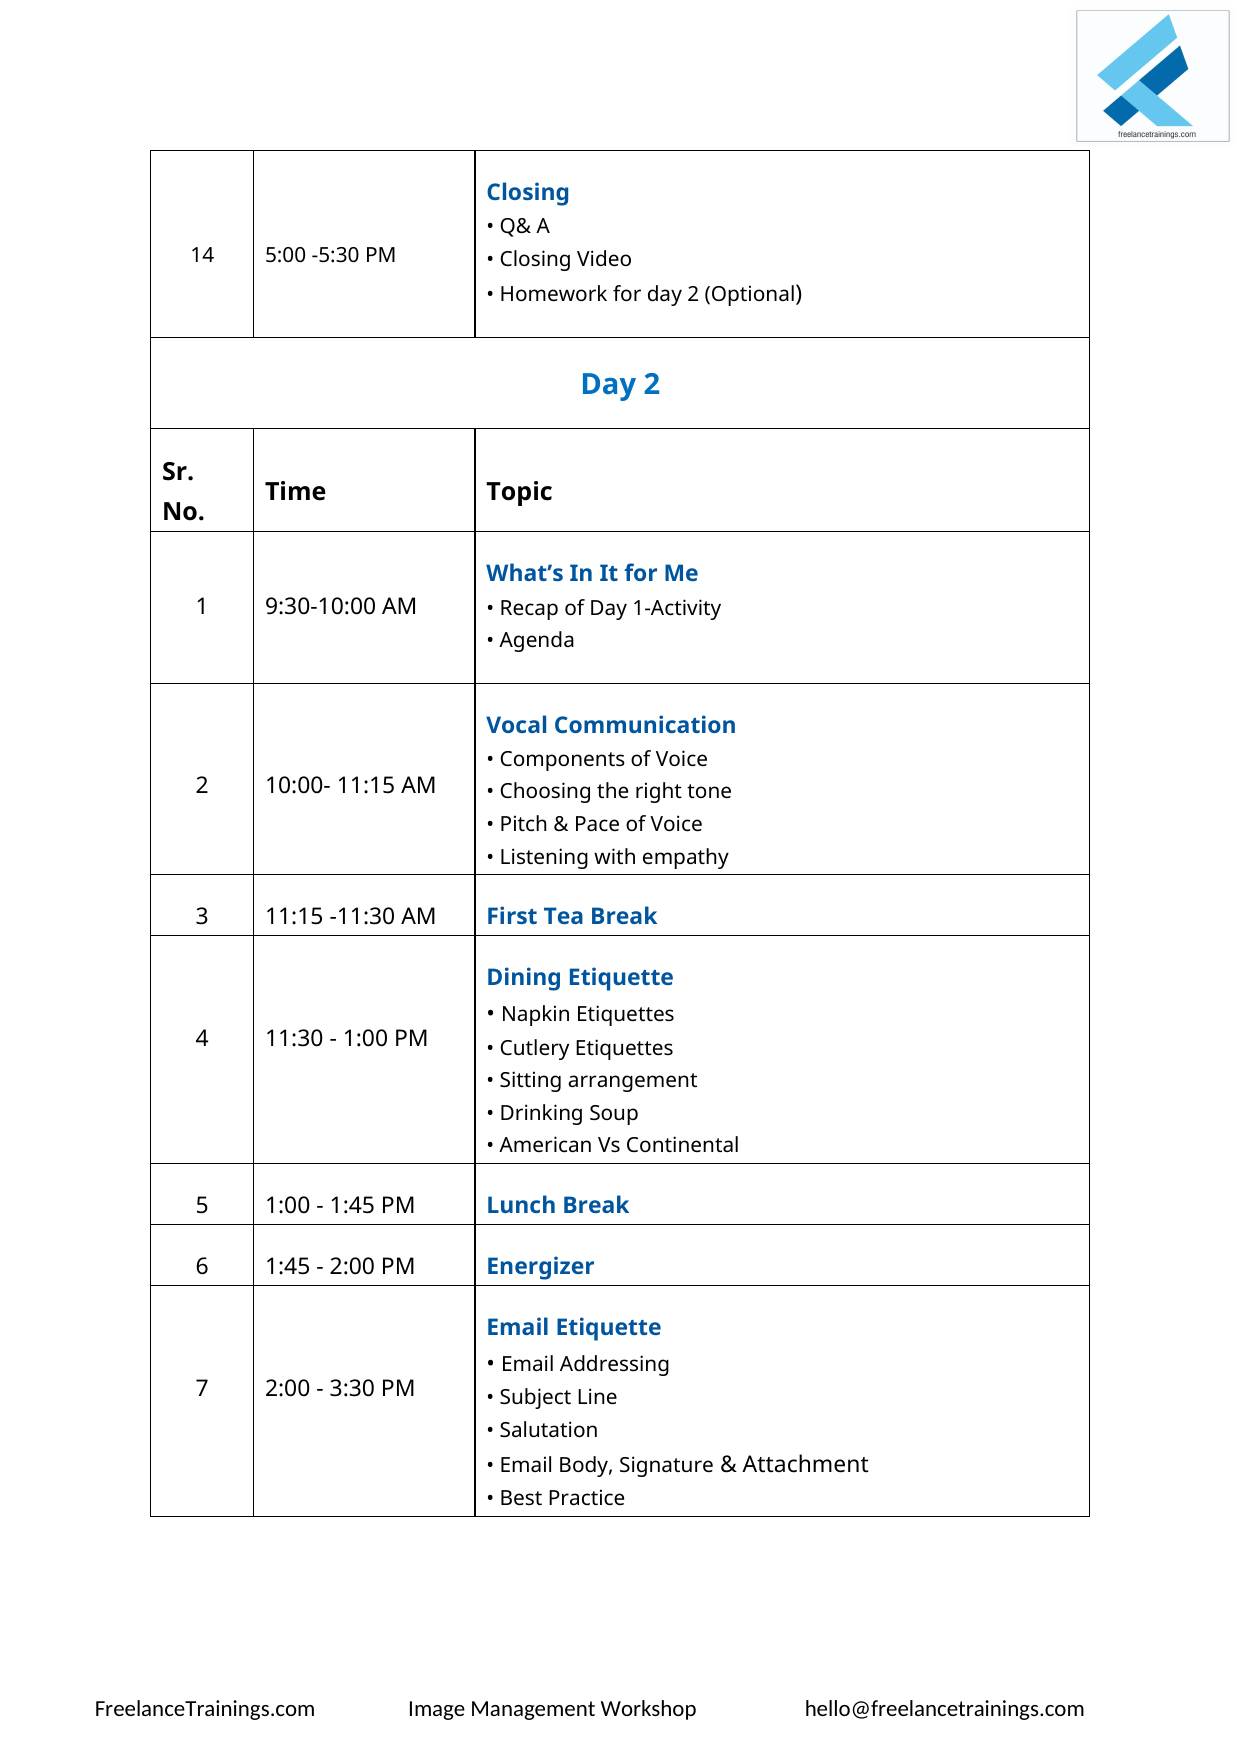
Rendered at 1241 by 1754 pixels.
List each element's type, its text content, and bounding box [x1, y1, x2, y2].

table_cell Closing • Q& A • Closing Video • Homework for day 2 (Optional) [476, 151, 1089, 337]
table_cell First Tea Break [476, 875, 1089, 935]
table_cell Vocal Communication • Components of Voice • Choosing the right tone • Pitch & Pace of Voice • Listening with empathy [476, 684, 1089, 874]
table_cell 10:00- 11:15 AM [254, 684, 474, 874]
table_cell 4 [151, 936, 253, 1163]
table_cell Topic [476, 429, 1089, 531]
table_cell Day 2 [151, 338, 1089, 428]
table_cell 1:45 - 2:00 PM [254, 1225, 474, 1285]
table_cell 1 [151, 532, 253, 682]
table_cell Energizer [476, 1225, 1089, 1285]
table_cell 9:30-10:00 AM [254, 532, 474, 682]
table_cell 5:00 -5:30 PM [254, 151, 474, 337]
table_cell 1:00 - 1:45 PM [254, 1164, 474, 1224]
table_cell 2:00 - 3:30 PM [254, 1286, 474, 1516]
table_cell Sr. No. [151, 429, 253, 531]
table_cell 3 [151, 875, 253, 935]
table_cell Email Etiquette • Email Addressing • Subject Line • Salutation • Email Body, Signature & Attachment • Best Practice [476, 1286, 1089, 1516]
table_cell Dining Etiquette • Napkin Etiquettes • Cutlery Etiquettes • Sitting arrangement • Drinking Soup • American Vs Continental [476, 936, 1089, 1163]
table_cell What’s In It for Me • Recap of Day 1-Activity • Agenda [476, 532, 1089, 682]
table_cell Lunch Break [476, 1164, 1089, 1224]
table_cell 14 [151, 151, 253, 337]
table_cell 11:30 - 1:00 PM [254, 936, 474, 1163]
table_cell 5 [151, 1164, 253, 1224]
table_cell Time [254, 429, 474, 531]
table_cell 11:15 -11:30 AM [254, 875, 474, 935]
picture [1069, 7, 1237, 146]
table_cell 2 [151, 684, 253, 874]
table_cell 6 [151, 1225, 253, 1285]
table_cell 7 [151, 1286, 253, 1516]
